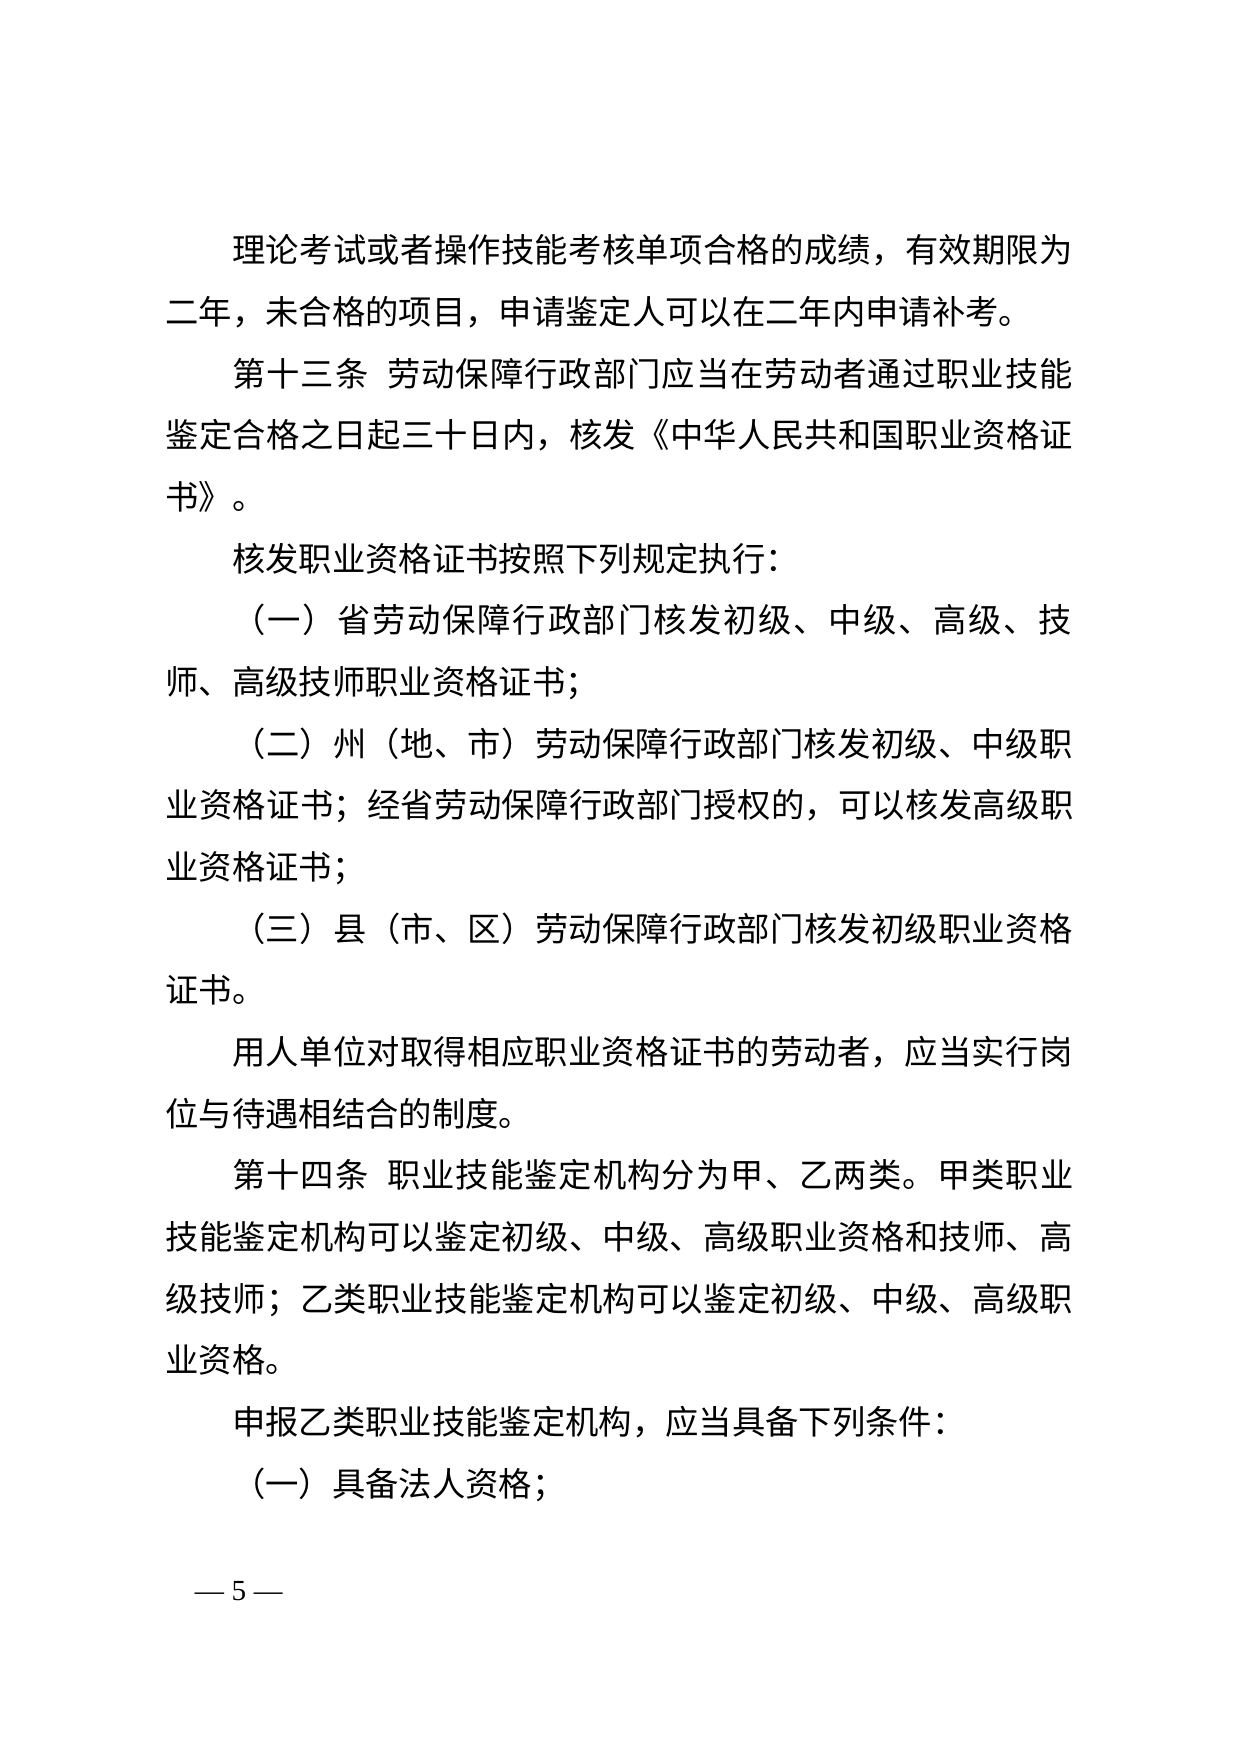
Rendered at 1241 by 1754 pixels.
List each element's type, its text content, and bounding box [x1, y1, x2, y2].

text 用人单位对取得相应职业资格证书的劳动者，应当实行岗位与待遇相结合的制度。 [165, 1015, 1075, 1139]
text （三）县（市、区）劳动保障行政部门核发初级职业资格证书。 [165, 892, 1075, 1015]
text 核发职业资格证书按照下列规定执行： [165, 522, 1075, 584]
text （二）州（地、市）劳动保障行政部门核发初级、中级职业资格证书；经省劳动保障行政部门授权的，可以核发高级职业资格证书； [165, 707, 1075, 892]
text 理论考试或者操作技能考核单项合格的成绩，有效期限为二年，未合格的项目，申请鉴定人可以在二年内申请补考。 [165, 214, 1075, 337]
text 第十四条 职业技能鉴定机构分为甲、乙两类。甲类职业技能鉴定机构可以鉴定初级、中级、高级职业资格和技师、高级技师；乙类职业技能鉴定机构可以鉴定初级、中级、高级职业资格。 [165, 1139, 1075, 1385]
text （一）省劳动保障行政部门核发初级、中级、高级、技师、高级技师职业资格证书； [165, 584, 1075, 707]
text 申报乙类职业技能鉴定机构，应当具备下列条件： [165, 1385, 1075, 1447]
text （一）具备法人资格； [165, 1447, 1075, 1509]
text 第十三条 劳动保障行政部门应当在劳动者通过职业技能鉴定合格之日起三十日内，核发《中华人民共和国职业资格证书》。 [165, 337, 1075, 522]
